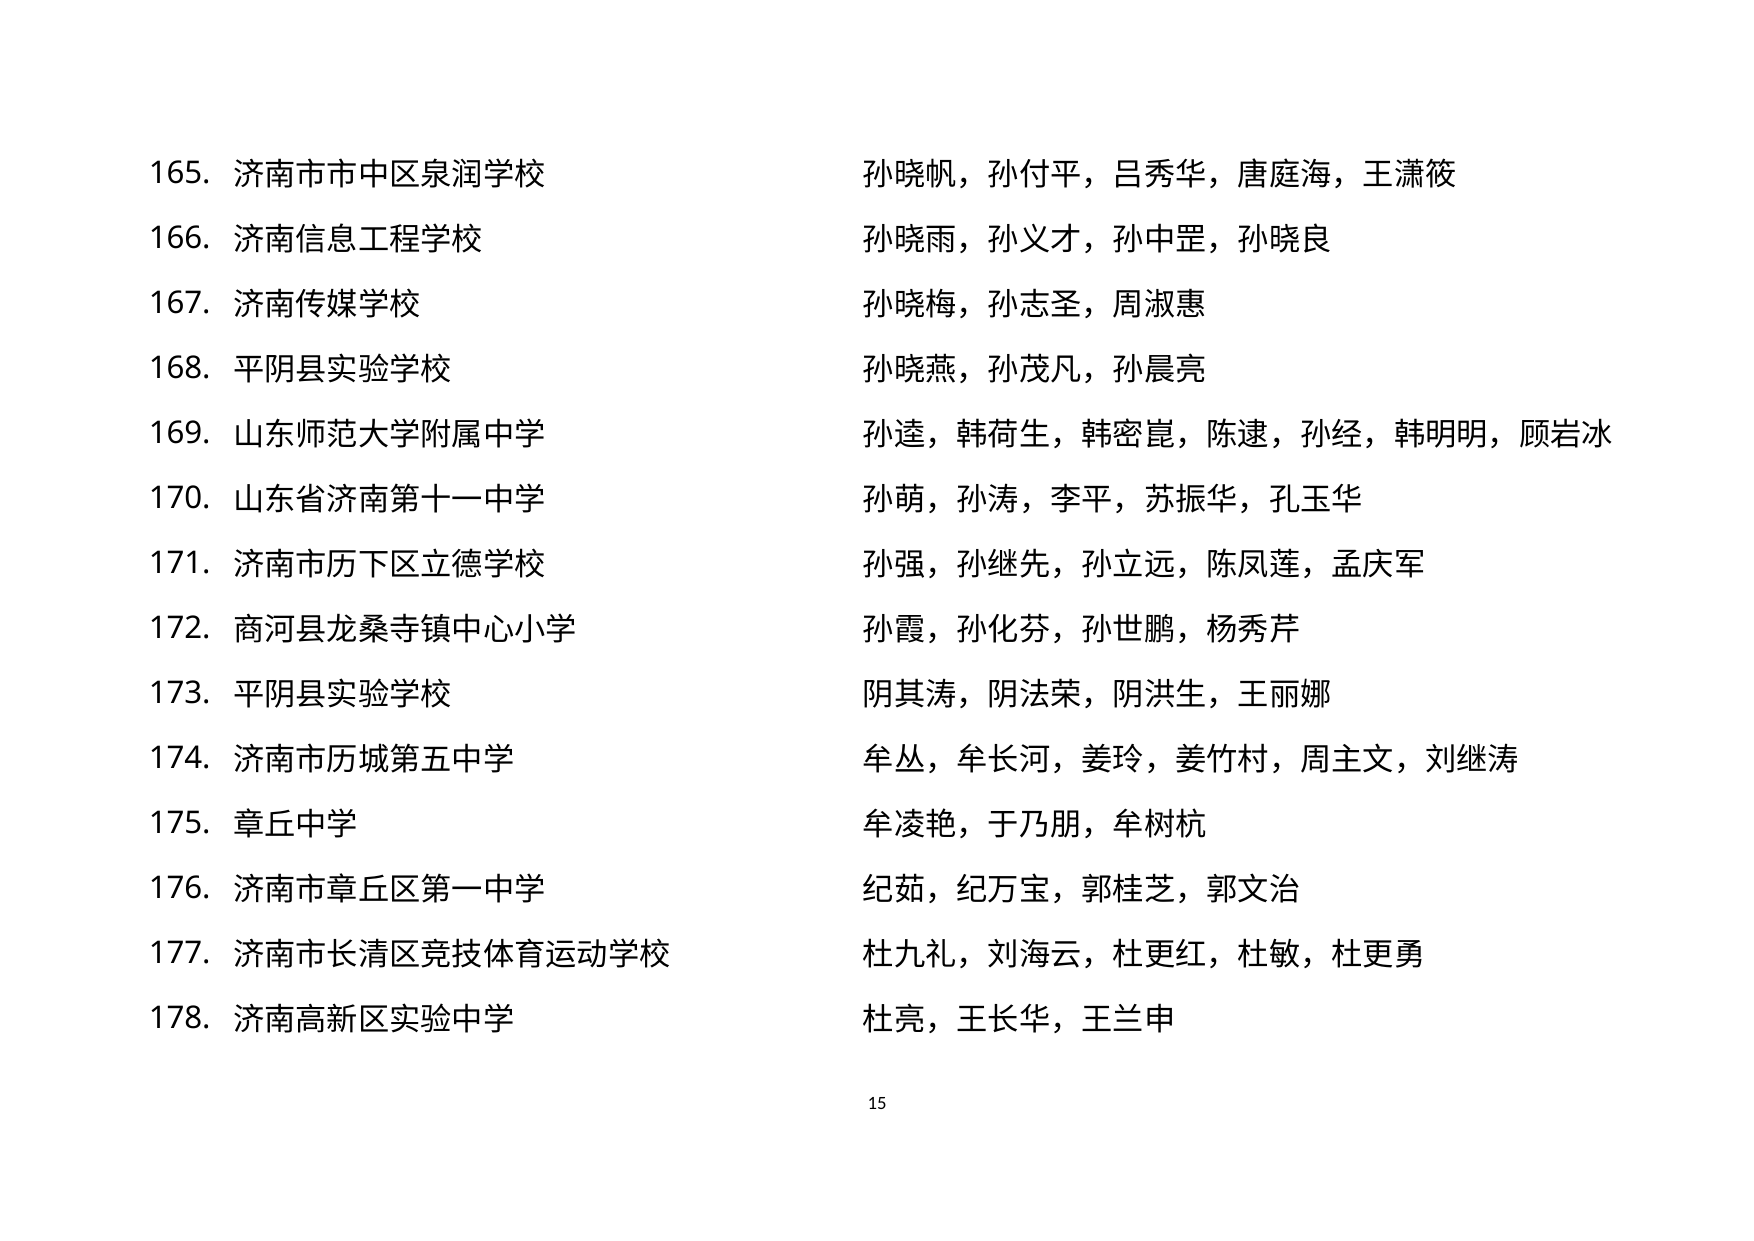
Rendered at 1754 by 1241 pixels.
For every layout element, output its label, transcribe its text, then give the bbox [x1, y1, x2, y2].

table_cell 纪茹，纪万宝，郭桂芝，郭文治 [851, 854, 1720, 919]
table_cell 170. [105, 464, 222, 529]
table_cell 杜亮，王长华，王兰申 [851, 984, 1720, 1049]
table_cell 牟丛，牟长河，姜玲，姜竹村，周主文，刘继涛 [851, 724, 1720, 789]
table_cell 177. [105, 919, 222, 984]
table_cell 168. [105, 334, 222, 399]
table_cell 孙晓雨，孙义才，孙中罡，孙晓良 [851, 204, 1720, 269]
table_cell 济南信息工程学校 [222, 204, 851, 269]
table_cell 山东师范大学附属中学 [222, 399, 851, 464]
table_cell 172. [105, 594, 222, 659]
table_cell 178. [105, 984, 222, 1049]
table_cell 济南市历城第五中学 [222, 724, 851, 789]
table_cell 孙强，孙继先，孙立远，陈凤莲，孟庆军 [851, 529, 1720, 594]
table_cell 孙晓帆，孙付平，吕秀华，唐庭海，王潇筱 [851, 139, 1720, 204]
table_cell 174. [105, 724, 222, 789]
table_cell 济南市历下区立德学校 [222, 529, 851, 594]
table_cell 166. [105, 204, 222, 269]
table_cell 孙晓燕，孙茂凡，孙晨亮 [851, 334, 1720, 399]
table_cell 165. [105, 139, 222, 204]
table_cell 176. [105, 854, 222, 919]
table_cell 孙晓梅，孙志圣，周淑惠 [851, 269, 1720, 334]
table_cell 牟凌艳，于乃朋，牟树杭 [851, 789, 1720, 854]
table_cell 171. [105, 529, 222, 594]
table_cell 济南市长清区竞技体育运动学校 [222, 919, 851, 984]
table_cell 169. [105, 399, 222, 464]
table_cell 阴其涛，阴法荣，阴洪生，王丽娜 [851, 659, 1720, 724]
table_cell 平阴县实验学校 [222, 659, 851, 724]
table_cell 孙逵，韩荷生，韩密崑，陈逮，孙经，韩明明，顾岩冰 [851, 399, 1720, 464]
table_cell 济南市章丘区第一中学 [222, 854, 851, 919]
table_cell 章丘中学 [222, 789, 851, 854]
table_cell 孙萌，孙涛，李平，苏振华，孔玉华 [851, 464, 1720, 529]
table_cell 商河县龙桑寺镇中心小学 [222, 594, 851, 659]
table_cell 山东省济南第十一中学 [222, 464, 851, 529]
table_cell 济南市市中区泉润学校 [222, 139, 851, 204]
table_cell 173. [105, 659, 222, 724]
table_cell 济南高新区实验中学 [222, 984, 851, 1049]
table_cell 杜九礼，刘海云，杜更红，杜敏，杜更勇 [851, 919, 1720, 984]
table_cell 济南传媒学校 [222, 269, 851, 334]
table_cell 167. [105, 269, 222, 334]
table_cell 175. [105, 789, 222, 854]
table_cell 孙霞，孙化芬，孙世鹏，杨秀芹 [851, 594, 1720, 659]
table_cell 平阴县实验学校 [222, 334, 851, 399]
